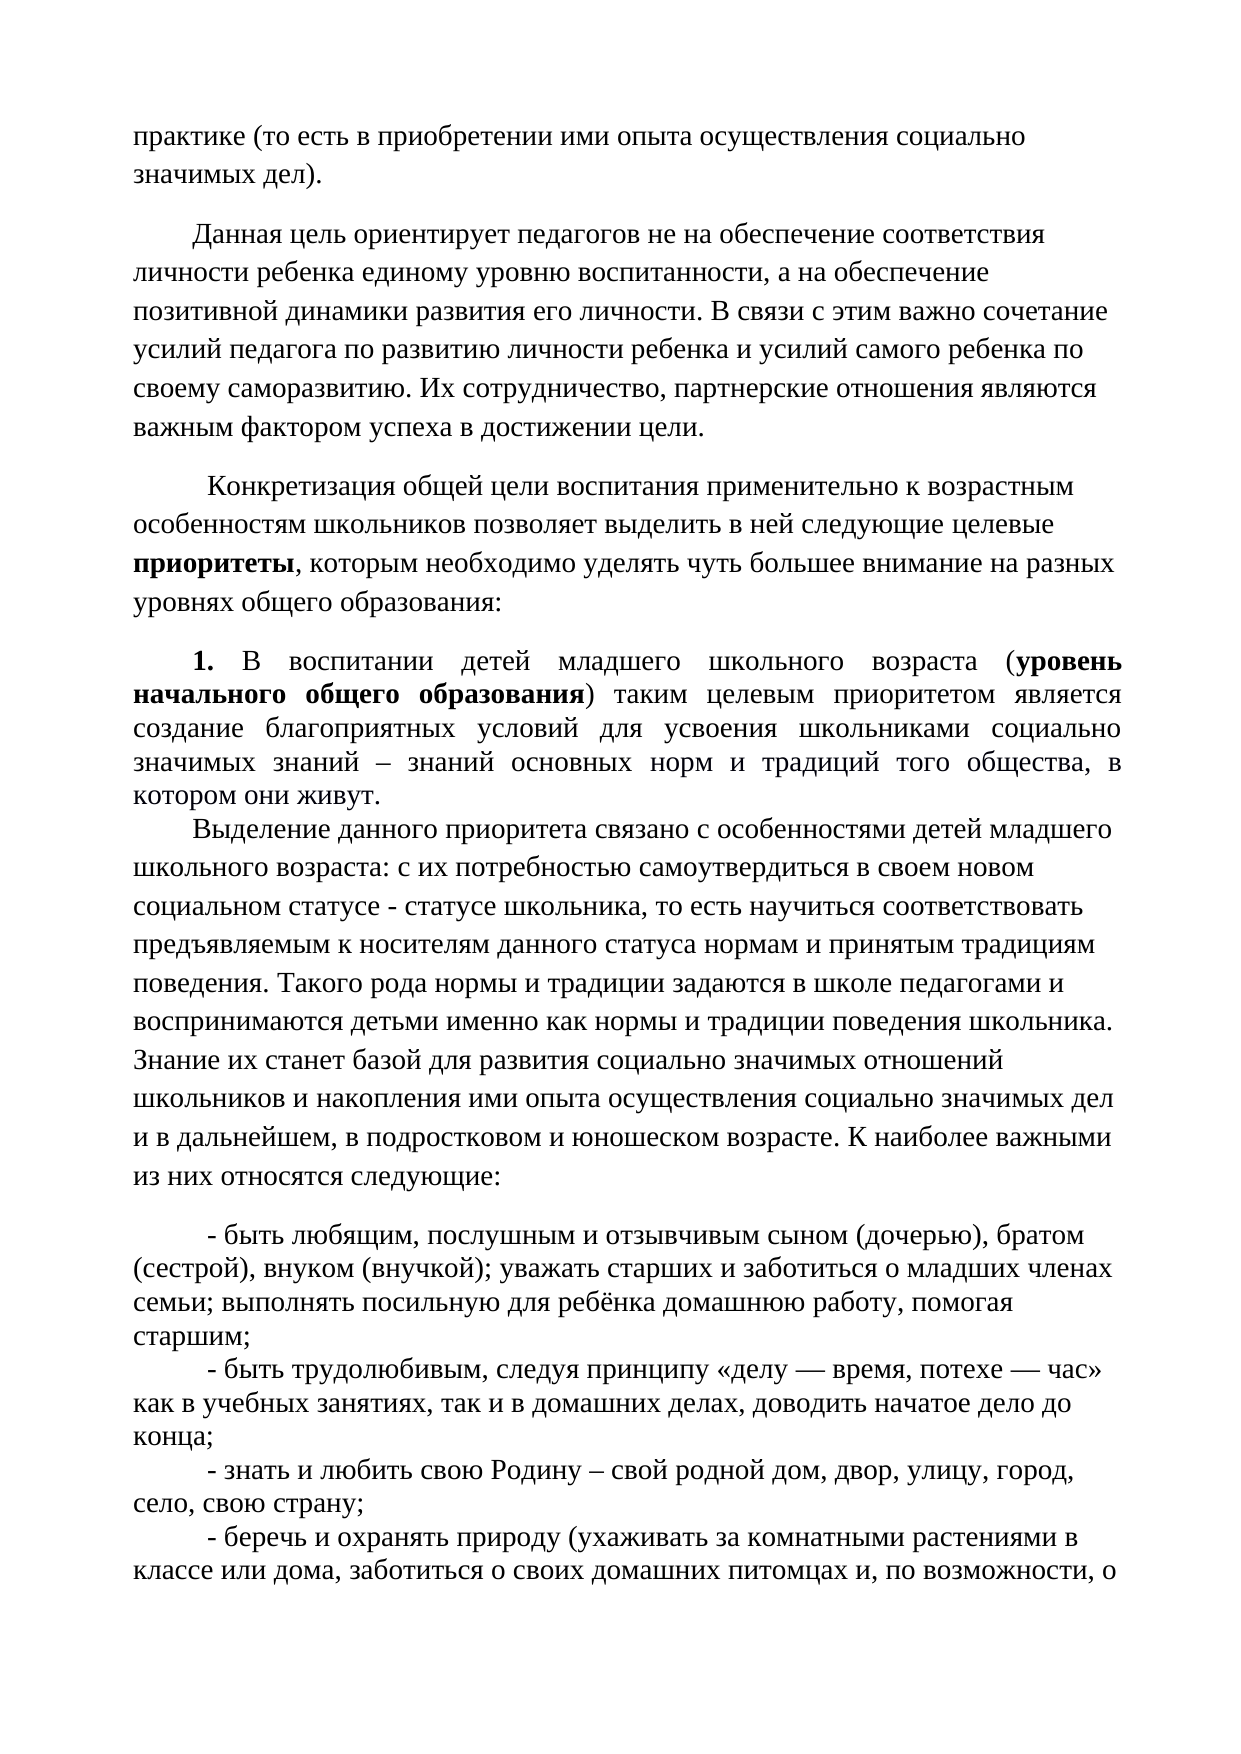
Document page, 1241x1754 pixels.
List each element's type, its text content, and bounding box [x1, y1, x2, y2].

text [133, 1519, 1122, 1586]
text Данная цель ориентирует педагогов не на обеспечение соответствия личности ребенка единому уровню воспитанности, а на обеспечение позитивной динамики развития его личности. В связи с этим важно сочетание усилий педагога по развитию личности ребенка и усилий самого ребенка по своему саморазвитию. Их сотрудничество, партнерские отношения являются важным фактором успеха в достижении цели. [133, 216, 1122, 442]
text Выделение данного приоритета связано с особенностями детей младшего школьного возраста: с их потребностью самоутвердиться в своем новом социальном статусе - статусе школьника, то есть научиться соответствовать предъявляемым к носителям данного статуса нормам и принятым традициям поведения. Такого рода нормы и традиции задаются в школе педагогами и воспринимаются детьми именно как нормы и традиции поведения школьника. Знание их станет базой для развития социально значимых отношений школьников и накопления ими опыта осуществления социально значимых дел и в дальнейшем, в подростковом и юношеском возрасте. К наиболее важными из них относятся следующие: [133, 811, 1122, 1191]
text - знать и любить свою Родину – свой родной дом, двор, улицу, город, село, свою страну; [133, 1452, 1122, 1519]
text - быть трудолюбивым, следуя принципу «делу — время, потехе — час» как в учебных занятиях, так и в домашних делах, доводить начатое дело до конца; [133, 1351, 1122, 1452]
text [133, 118, 1122, 190]
text - быть любящим, послушным и отзывчивым сыном (дочерью), братом (сестрой), внуком (внучкой); уважать старших и заботиться о младших членах семьи; выполнять посильную для ребёнка домашнюю работу, помогая старшим; [133, 1217, 1122, 1351]
text 1. В воспитании детей младшего школьного возраста (уровень начального общего образования) таким целевым приоритетом является создание благоприятных условий для усвоения школьниками социально значимых знаний – знаний основных норм и традиций того общества, в котором они живут. [133, 643, 1122, 811]
text Конкретизация общей цели воспитания применительно к возрастным особенностям школьников позволяет выделить в ней следующие целевые приоритеты, которым необходимо уделять чуть большее внимание на разных уровнях общего образования: [133, 468, 1122, 617]
